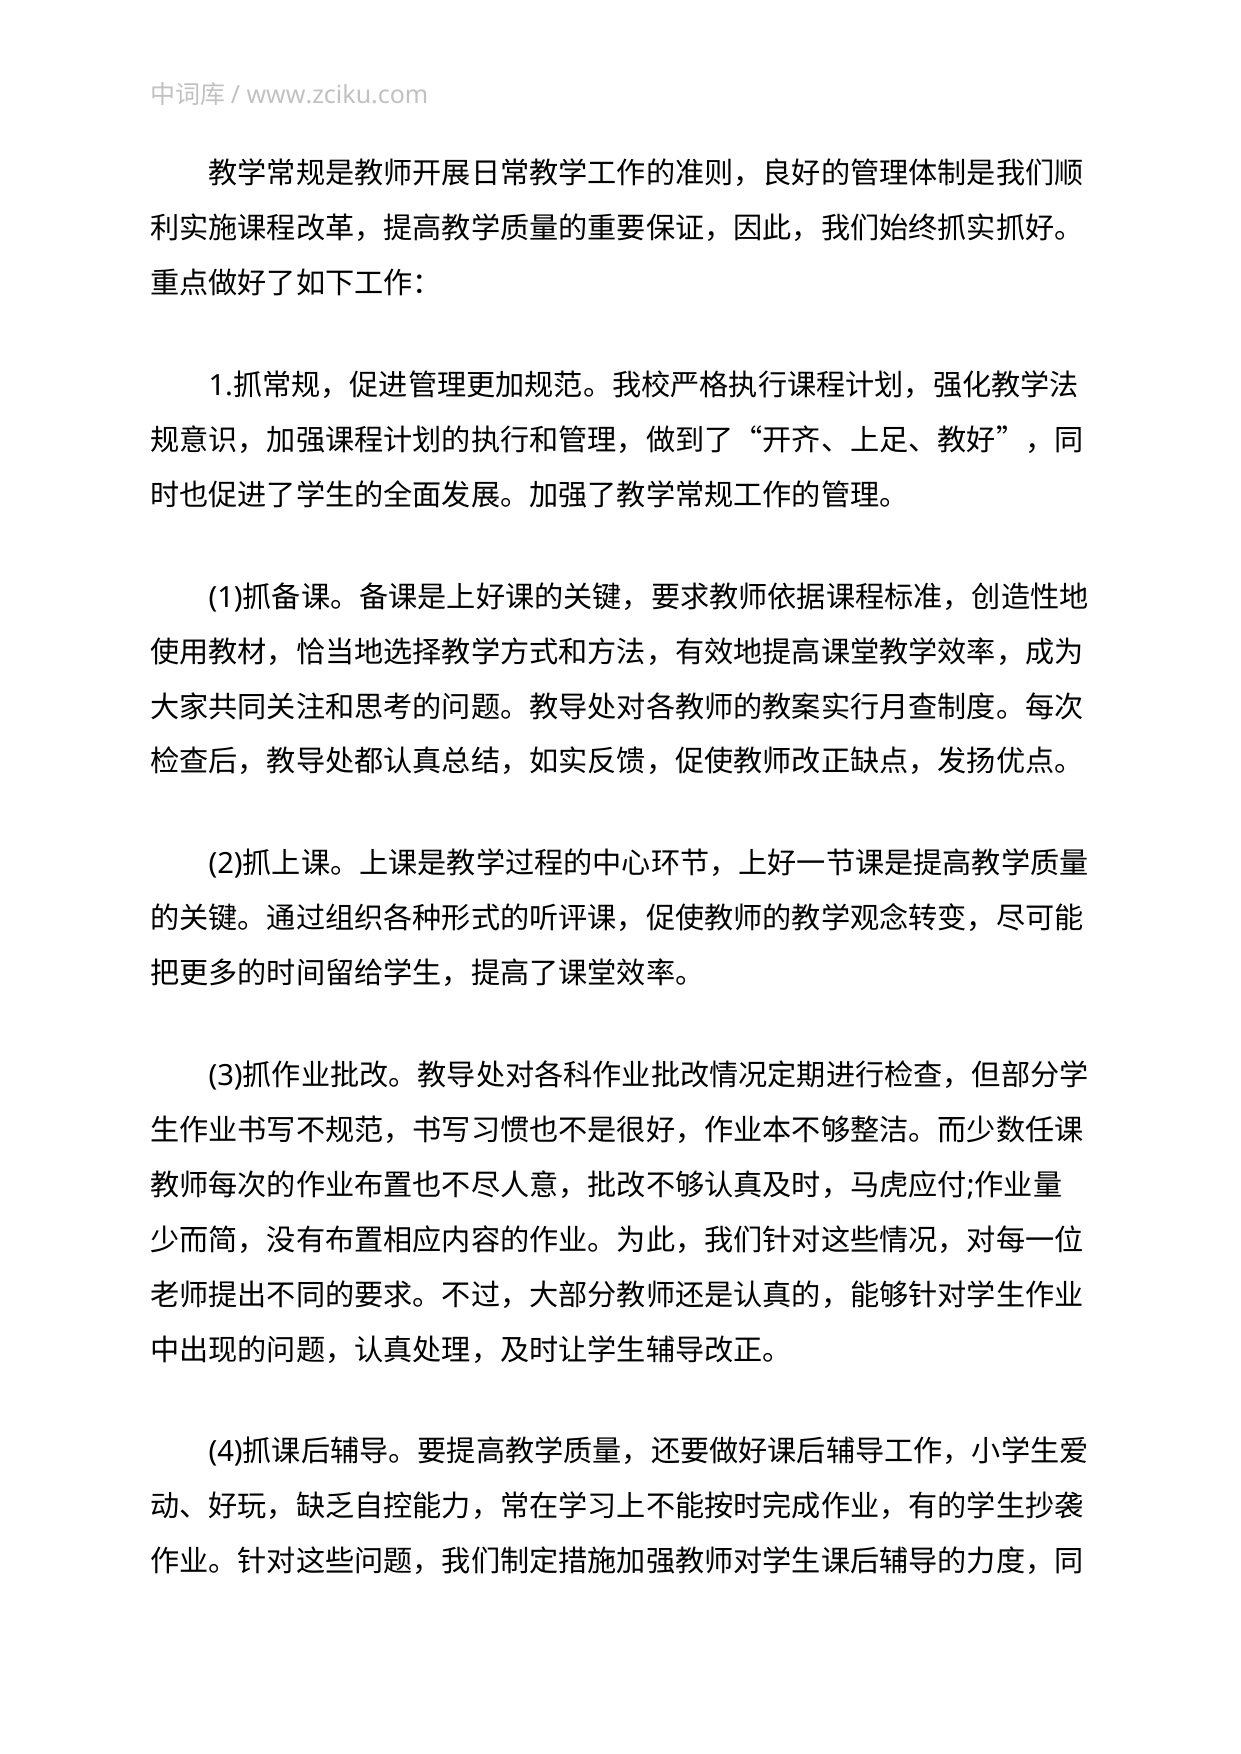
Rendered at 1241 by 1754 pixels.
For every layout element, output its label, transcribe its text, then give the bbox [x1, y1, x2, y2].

text 1.抓常规，促进管理更加规范。我校严格执行课程计划，强化教学法规意识，加强课程计划的执行和管理，做到了“开齐、上足、教好”，同时也促进了学生的全面发展。加强了教学常规工作的管理。 [150, 362, 1090, 514]
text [150, 1428, 1090, 1580]
text (2)抓上课。上课是教学过程的中心环节，上好一节课是提高教学质量的关键。通过组织各种形式的听评课，促使教师的教学观念转变，尽可能把更多的时间留给学生，提高了课堂效率。 [150, 840, 1090, 992]
text (3)抓作业批改。教导处对各科作业批改情况定期进行检查，但部分学生作业书写不规范，书写习惯也不是很好，作业本不够整洁。而少数任课教师每次的作业布置也不尽人意，批改不够认真及时，马虎应付;作业量少而简，没有布置相应内容的作业。为此，我们针对这些情况，对每一位老师提出不同的要求。不过，大部分教师还是认真的，能够针对学生作业中出现的问题，认真处理，及时让学生辅导改正。 [150, 1051, 1090, 1368]
text 教学常规是教师开展日常教学工作的准则，良好的管理体制是我们顺利实施课程改革，提高教学质量的重要保证，因此，我们始终抓实抓好。重点做好了如下工作： [150, 150, 1090, 302]
text (1)抓备课。备课是上好课的关键，要求教师依据课程标准，创造性地使用教材，恰当地选择教学方式和方法，有效地提高课堂教学效率，成为大家共同关注和思考的问题。教导处对各教师的教案实行月查制度。每次检查后，教导处都认真总结，如实反馈，促使教师改正缺点，发扬优点。 [150, 573, 1090, 780]
